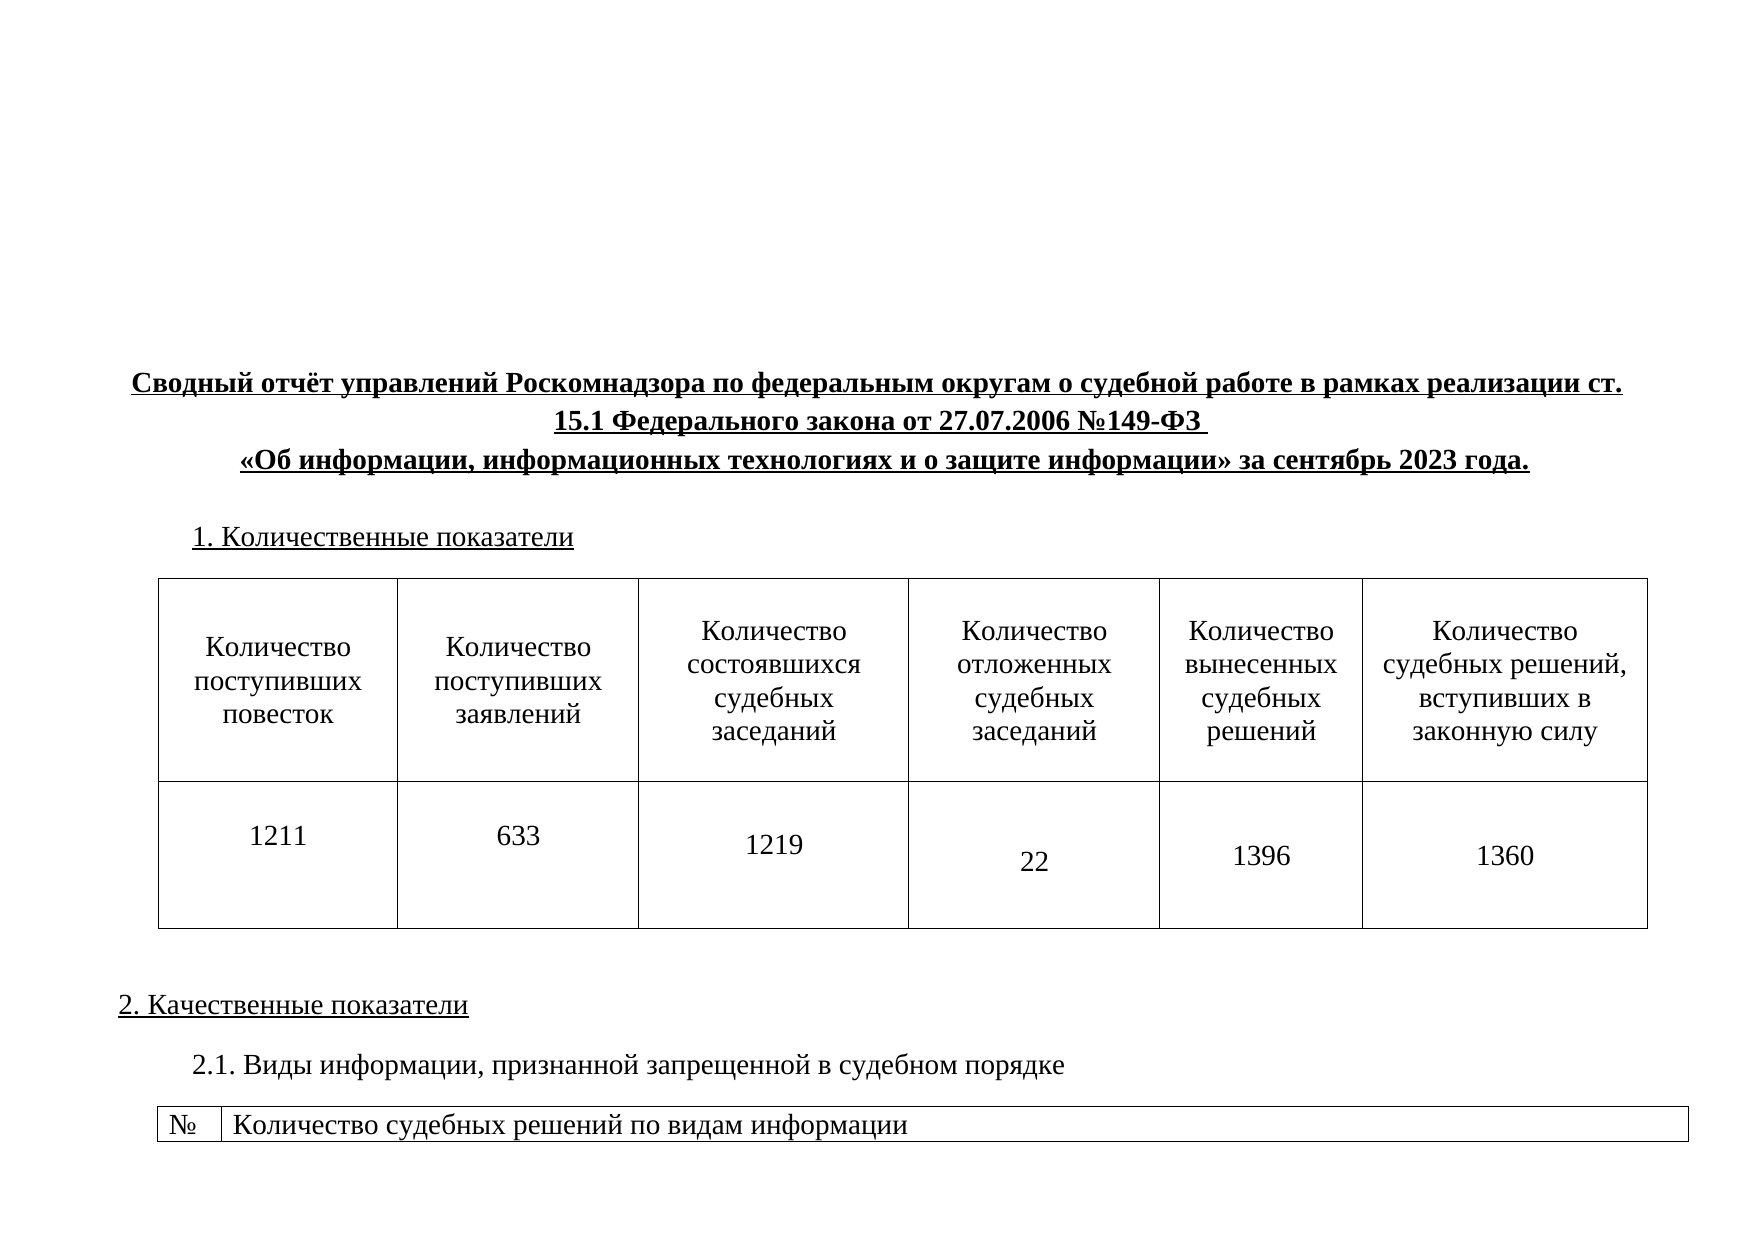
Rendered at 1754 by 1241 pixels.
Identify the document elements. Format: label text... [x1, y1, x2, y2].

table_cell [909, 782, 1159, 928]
text «Об информации, информационных технологиях и о защите информации» за сентябрь 2023 года. [133, 442, 1636, 475]
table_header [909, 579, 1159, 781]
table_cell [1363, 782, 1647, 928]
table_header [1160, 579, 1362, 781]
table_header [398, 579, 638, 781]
text 2. Качественные показатели [118, 987, 1636, 1021]
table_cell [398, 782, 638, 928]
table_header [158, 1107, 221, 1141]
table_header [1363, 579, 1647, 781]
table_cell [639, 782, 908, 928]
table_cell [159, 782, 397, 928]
text 1. Количественные показатели [118, 519, 1636, 552]
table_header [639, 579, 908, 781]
text 2.1. Виды информации, признанной запрещенной в судебном порядке [118, 1047, 1636, 1080]
text Сводный отчёт управлений Роскомнадзора по федеральным округам о судебной работе в рамках реализации ст. 15.1 Федерального закона от 27.07.2006 №149-ФЗ [118, 365, 1636, 437]
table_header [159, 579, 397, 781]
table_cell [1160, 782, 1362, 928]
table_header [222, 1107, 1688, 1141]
